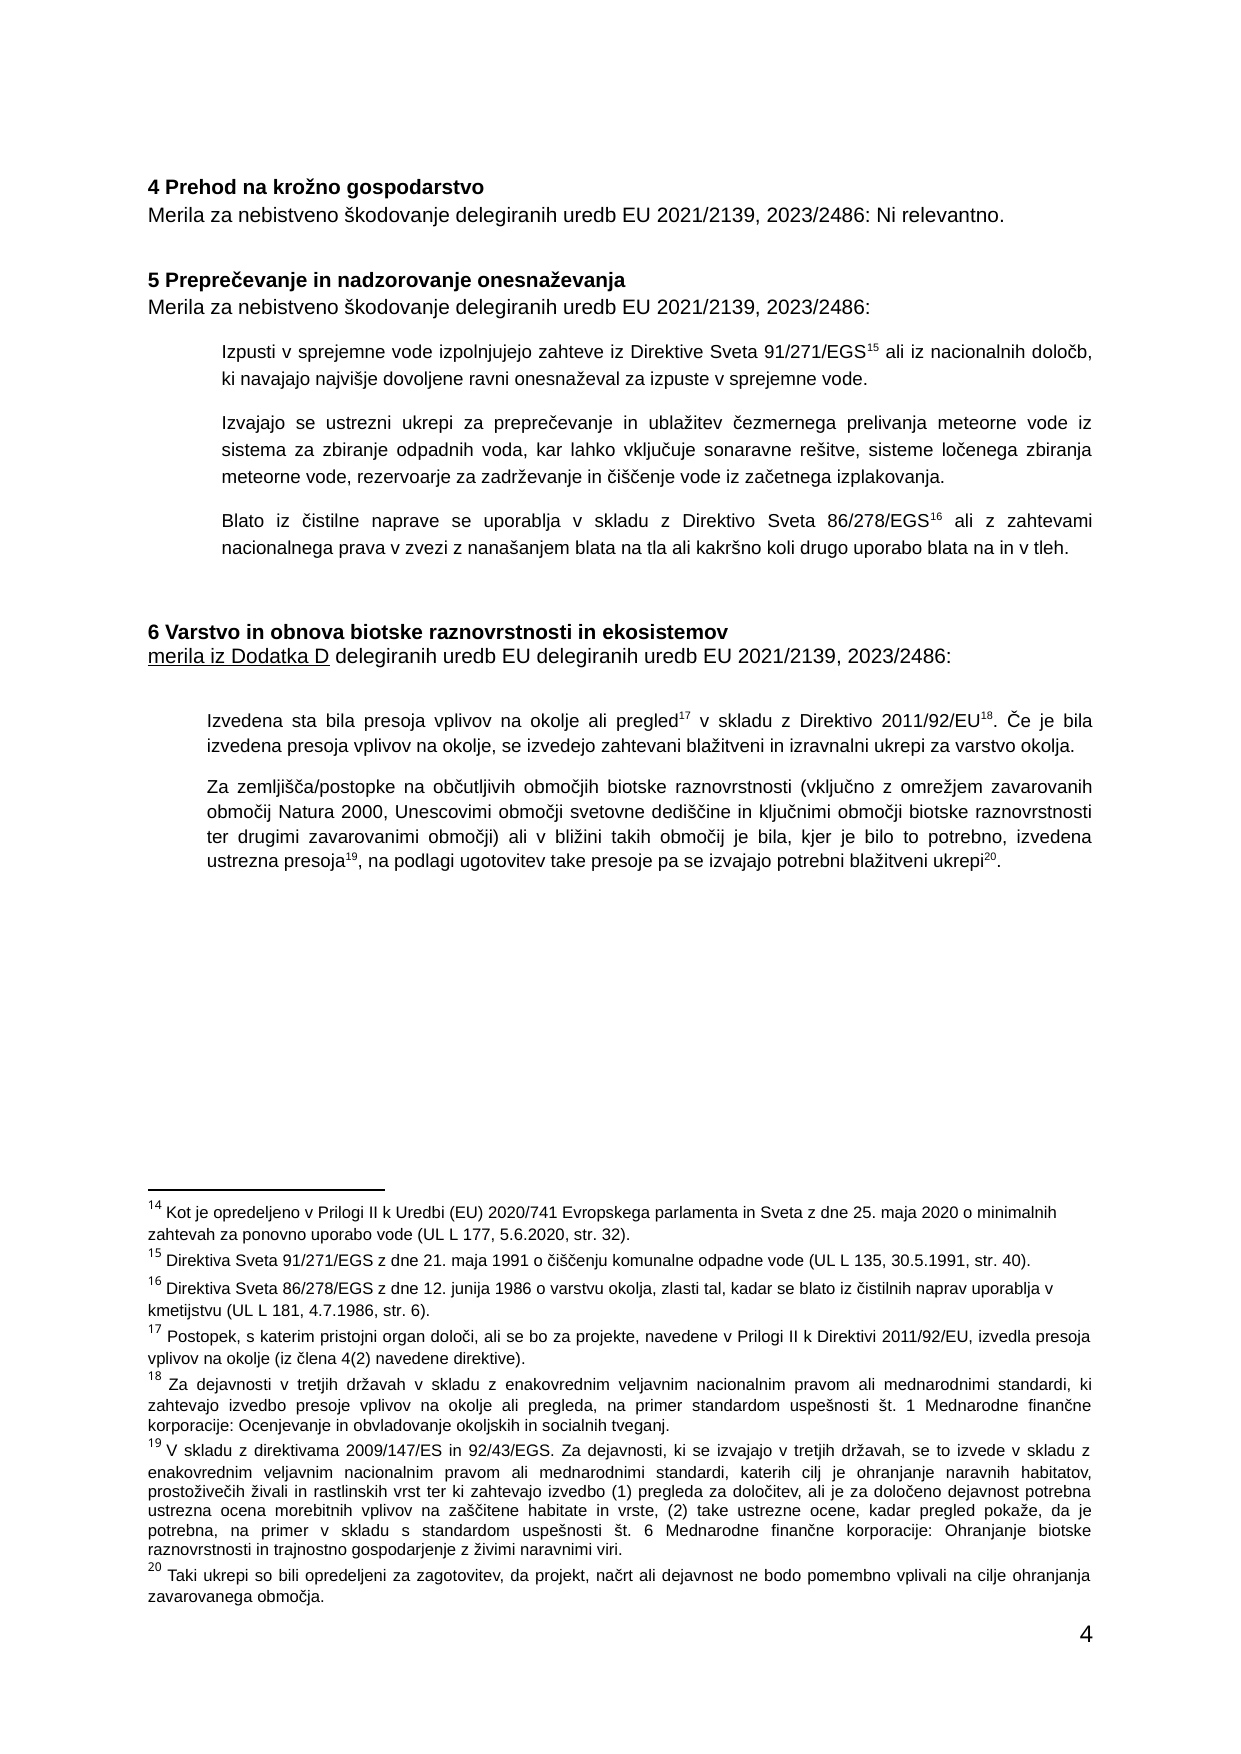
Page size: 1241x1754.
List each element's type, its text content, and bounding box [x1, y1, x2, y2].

list 5 Preprečevanje in nadzorovanje onesnaževanja [148, 266, 1093, 293]
text Blato iz čistilne naprave se uporablja v skladu z Direktivo Sveta 86/278/EGS ali z zahtevami nacionalnega prava v zvezi z nanašanjem blata na tla ali kakršno koli drugo uporabo blata na in v tleh. [221, 506, 1093, 560]
text Merila za nebistveno škodovanje delegiranih uredb EU 2021/2139, 2023/2486: [148, 293, 1093, 320]
text Izvedena sta bila presoja vplivov na okolje ali pregled v skladu z Direktivo 2011/92/EU. Če je bila izvedena presoja vplivov na okolje, se izvedejo zahtevani blažitveni in izravnalni ukrepi za varstvo okolja. [207, 709, 1093, 756]
text Izvajajo se ustrezni ukrepi za preprečevanje in ublažitev čezmernega prelivanja meteorne vode iz sistema za zbiranje odpadnih voda, kar lahko vključuje sonaravne rešitve, sisteme ločenega zbiranja meteorne vode, rezervoarje za zadrževanje in čiščenje vode iz začetnega izplakovanja. [221, 408, 1093, 489]
list Merila za nebistveno škodovanje delegiranih uredb EU 2021/2139, 2023/2486: Ni relevantno. [148, 203, 1093, 227]
text 6 Varstvo in obnova biotske raznovrstnosti in ekosistemov [148, 620, 1093, 644]
text Izpusti v sprejemne vode izpolnjujejo zahteve iz Direktive Sveta 91/271/EGS ali iz nacionalnih določb, ki navajajo najvišje dovoljene ravni onesnaževal za izpuste v sprejemne vode. [221, 337, 1093, 391]
text merila iz Dodatka D delegiranih uredb EU delegiranih uredb EU 2021/2139, 2023/2486: [148, 644, 1093, 668]
text Za zemljišča/postopke na občutljivih območjih biotske raznovrstnosti (vključno z omrežjem zavarovanih območij Natura 2000, Unescovimi območji svetovne dediščine in ključnimi območji biotske raznovrstnosti ter drugimi zavarovanimi območji) ali v bližini takih območij je bila, kjer je bilo to potrebno, izvedena ustrezna presoja, na podlagi ugotovitev take presoje pa se izvajajo potrebni blažitveni ukrepi. [207, 776, 1093, 872]
list 4 Prehod na krožno gospodarstvo [148, 175, 1093, 199]
